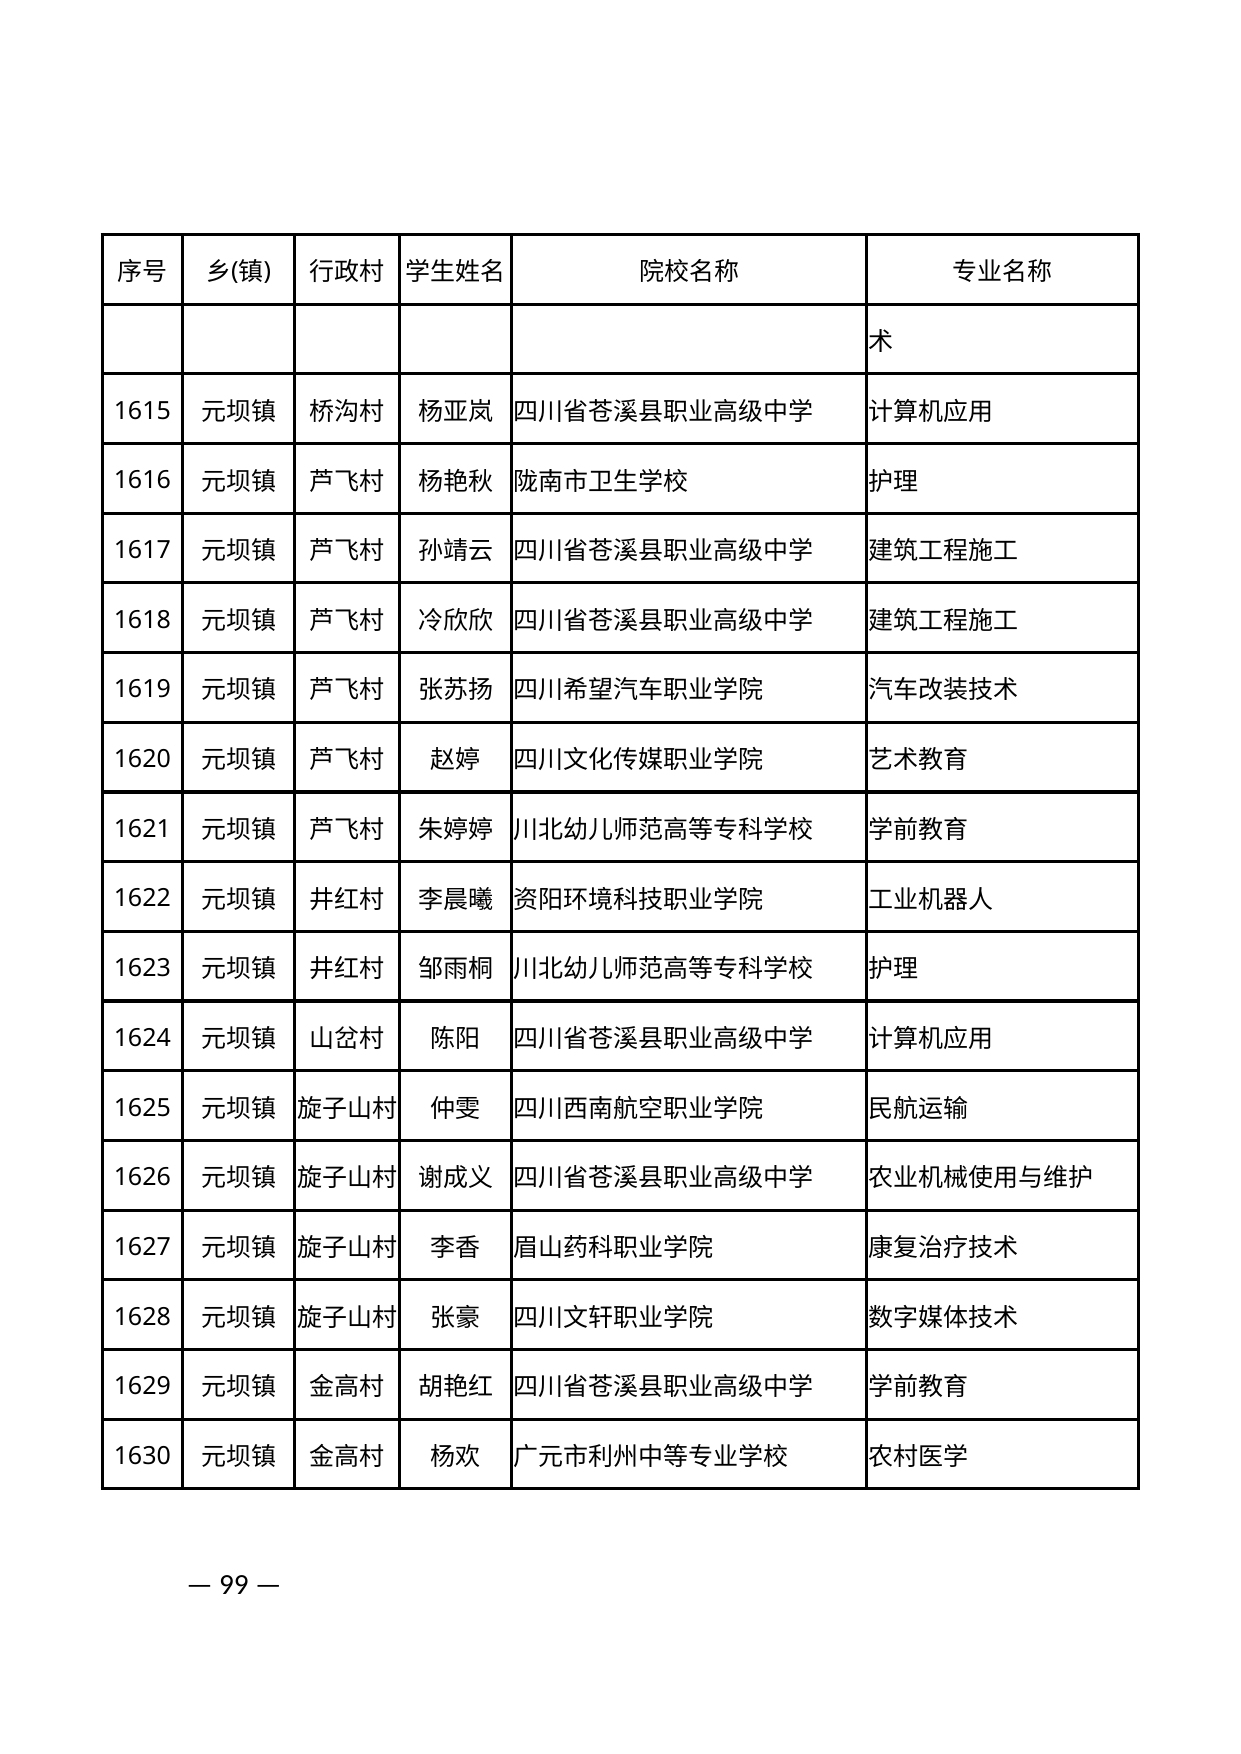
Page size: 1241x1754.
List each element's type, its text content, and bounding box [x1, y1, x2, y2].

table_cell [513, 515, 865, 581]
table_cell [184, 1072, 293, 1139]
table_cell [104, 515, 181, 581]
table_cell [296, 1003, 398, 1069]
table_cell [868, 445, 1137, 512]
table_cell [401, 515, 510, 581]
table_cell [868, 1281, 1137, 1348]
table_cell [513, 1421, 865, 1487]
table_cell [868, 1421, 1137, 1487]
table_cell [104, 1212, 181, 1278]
table_header 序号 [104, 236, 181, 302]
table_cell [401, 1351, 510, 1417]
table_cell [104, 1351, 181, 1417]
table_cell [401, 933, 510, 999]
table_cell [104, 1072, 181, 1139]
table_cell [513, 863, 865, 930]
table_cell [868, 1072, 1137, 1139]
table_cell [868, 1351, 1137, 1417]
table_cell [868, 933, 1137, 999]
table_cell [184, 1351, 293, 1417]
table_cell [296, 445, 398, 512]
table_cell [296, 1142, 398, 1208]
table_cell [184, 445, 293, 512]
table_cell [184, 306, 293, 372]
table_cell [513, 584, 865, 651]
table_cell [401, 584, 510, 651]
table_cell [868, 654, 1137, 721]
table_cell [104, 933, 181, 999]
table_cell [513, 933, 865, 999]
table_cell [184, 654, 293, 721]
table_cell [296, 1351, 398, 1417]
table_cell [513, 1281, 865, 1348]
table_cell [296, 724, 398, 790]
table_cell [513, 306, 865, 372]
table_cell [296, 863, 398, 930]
table_header 乡(镇) [184, 236, 293, 302]
table_header 专业名称 [868, 236, 1137, 302]
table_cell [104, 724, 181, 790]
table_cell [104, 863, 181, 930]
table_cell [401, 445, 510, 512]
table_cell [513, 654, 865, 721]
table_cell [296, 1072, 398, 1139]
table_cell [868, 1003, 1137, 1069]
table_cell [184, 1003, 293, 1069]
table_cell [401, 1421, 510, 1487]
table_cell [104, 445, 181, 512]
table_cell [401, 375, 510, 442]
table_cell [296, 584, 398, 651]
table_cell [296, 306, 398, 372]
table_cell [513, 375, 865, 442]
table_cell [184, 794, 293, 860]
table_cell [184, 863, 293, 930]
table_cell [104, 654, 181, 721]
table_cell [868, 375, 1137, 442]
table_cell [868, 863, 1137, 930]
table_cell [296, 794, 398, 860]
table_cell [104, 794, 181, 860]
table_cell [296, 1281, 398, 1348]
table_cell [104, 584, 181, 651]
table_header 院校名称 [513, 236, 865, 302]
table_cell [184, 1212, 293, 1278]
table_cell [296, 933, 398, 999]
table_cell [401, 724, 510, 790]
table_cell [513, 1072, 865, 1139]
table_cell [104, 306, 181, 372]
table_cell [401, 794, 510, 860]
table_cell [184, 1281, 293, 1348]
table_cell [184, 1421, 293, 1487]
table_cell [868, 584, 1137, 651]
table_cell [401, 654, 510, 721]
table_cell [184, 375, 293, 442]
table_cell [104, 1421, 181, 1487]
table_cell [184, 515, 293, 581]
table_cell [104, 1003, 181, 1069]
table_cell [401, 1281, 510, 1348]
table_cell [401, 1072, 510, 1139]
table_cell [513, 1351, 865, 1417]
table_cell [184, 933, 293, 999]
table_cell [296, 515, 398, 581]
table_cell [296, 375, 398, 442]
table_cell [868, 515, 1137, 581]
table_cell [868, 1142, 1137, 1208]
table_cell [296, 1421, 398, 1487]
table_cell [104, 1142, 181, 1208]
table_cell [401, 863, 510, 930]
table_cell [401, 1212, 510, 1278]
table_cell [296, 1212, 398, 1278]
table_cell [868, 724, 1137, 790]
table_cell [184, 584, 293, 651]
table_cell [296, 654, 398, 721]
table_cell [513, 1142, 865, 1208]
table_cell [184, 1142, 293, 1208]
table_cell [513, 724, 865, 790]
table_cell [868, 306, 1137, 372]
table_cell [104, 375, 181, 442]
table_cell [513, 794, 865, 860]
table_header 行政村 [296, 236, 398, 302]
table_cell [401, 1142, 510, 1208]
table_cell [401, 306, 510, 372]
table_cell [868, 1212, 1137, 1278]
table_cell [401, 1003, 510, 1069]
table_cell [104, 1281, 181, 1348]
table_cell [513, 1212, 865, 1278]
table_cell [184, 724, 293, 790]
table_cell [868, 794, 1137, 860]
table_header 学生姓名 [401, 236, 510, 302]
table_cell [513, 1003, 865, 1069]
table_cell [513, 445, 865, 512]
